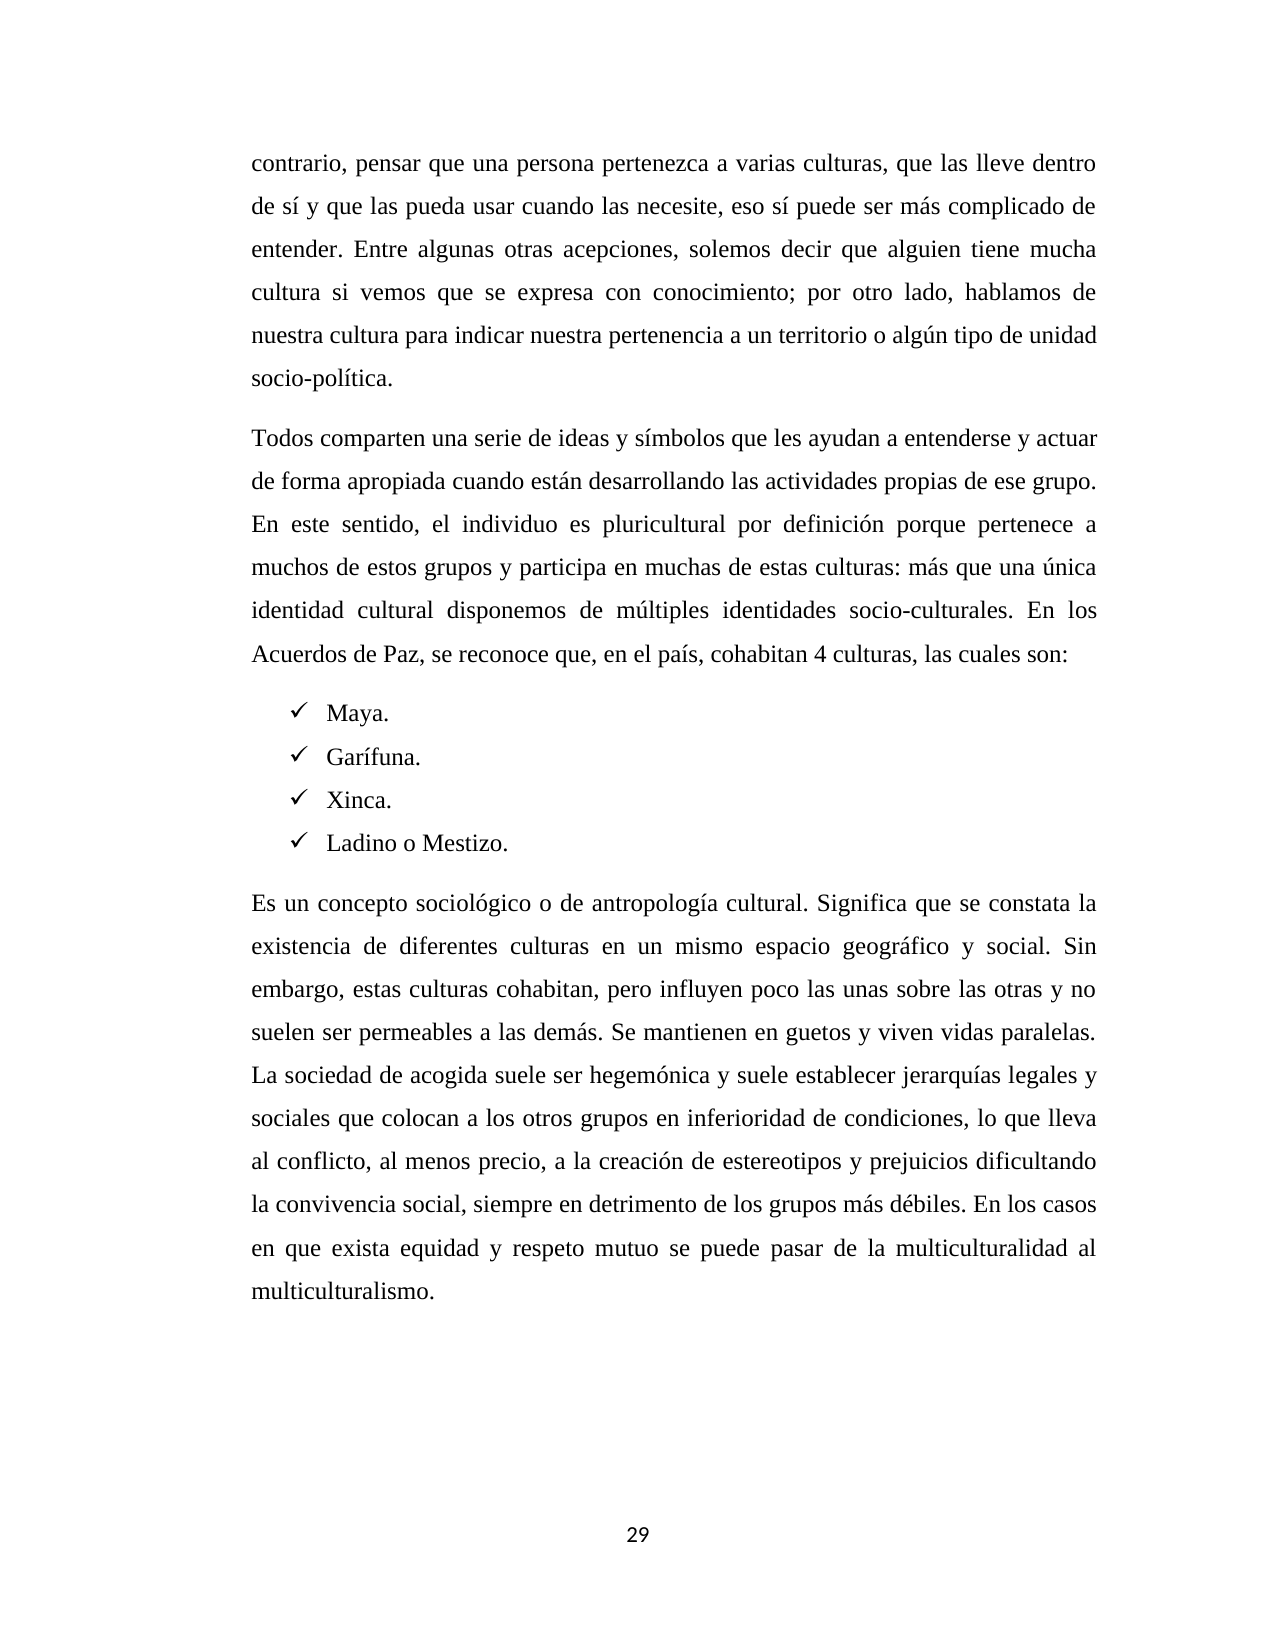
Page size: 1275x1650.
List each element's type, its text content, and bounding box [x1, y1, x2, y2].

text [251, 148, 1098, 392]
list Maya. [288, 698, 1098, 727]
list Ladino o Mestizo. [288, 828, 1098, 857]
text Es un concepto sociológico o de antropología cultural. Significa que se constata la existencia de diferentes culturas en un mismo espacio geográfico y social. Sin embargo, estas culturas cohabitan, pero influyen poco las unas sobre las otras y no suelen ser permeables a las demás. Se mantienen en guetos y viven vidas paralelas. La sociedad de acogida suele ser hegemónica y suele establecer jerarquías legales y sociales que colocan a los otros grupos en inferioridad de condiciones, lo que lleva al conflicto, al menos precio, a la creación de estereotipos y prejuicios dificultando la convivencia social, siempre en detrimento de los grupos más débiles. En los casos en que exista equidad y respeto mutuo se puede pasar de la multiculturalidad al multiculturalismo. [251, 888, 1098, 1304]
list Garífuna. [288, 742, 1098, 770]
list Xinca. [288, 785, 1098, 813]
text Todos comparten una serie de ideas y símbolos que les ayudan a entenderse y actuar de forma apropiada cuando están desarrollando las actividades propias de ese grupo. En este sentido, el individuo es pluricultural por definición porque pertenece a muchos de estos grupos y participa en muchas de estas culturas: más que una única identidad cultural disponemos de múltiples identidades socio-culturales. En los Acuerdos de Paz, se reconoce que, en el país, cohabitan 4 culturas, las cuales son: [251, 423, 1098, 667]
